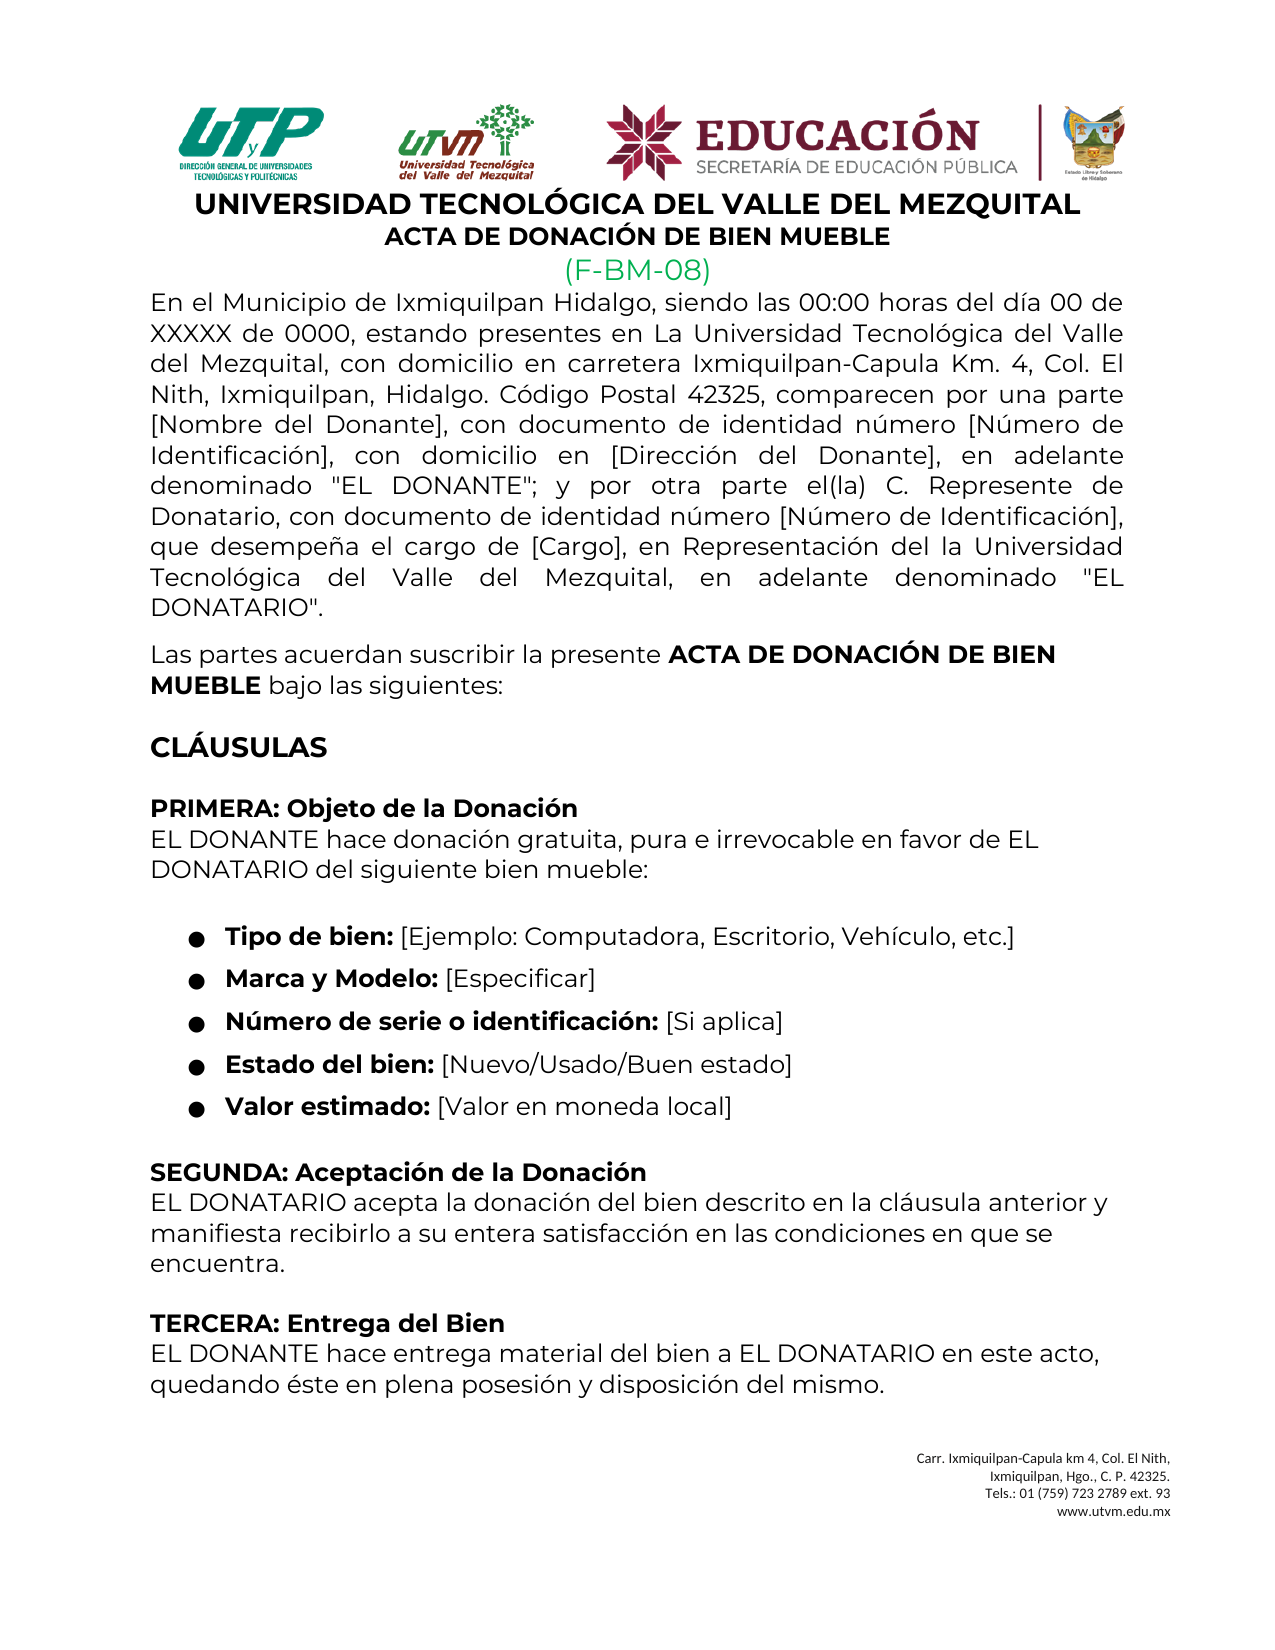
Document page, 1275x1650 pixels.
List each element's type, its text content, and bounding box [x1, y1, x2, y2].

list Número de serie o identificación: [Si aplica] [187, 999, 1125, 1042]
text En el Municipio de Ixmiquilpan Hidalgo, siendo las 00:00 horas del día 00 de XXXXX de 0000, estando presentes en La Universidad Tecnológica del Valle del Mezquital, con domicilio en carretera Ixmiquilpan-Capula Km. 4, Col. El Nith, Ixmiquilpan, Hidalgo. Código Postal 42325, comparecen por una parte [Nombre del Donante], con documento de identidad número [Número de Identificación], con domicilio en [Dirección del Donante], en adelante denominado "EL DONANTE"; y por otra parte el(la) C. Represente de Donatario, con documento de identidad número [Número de Identificación], que desempeña el cargo de [Cargo], en Representación del la Universidad Tecnológica del Valle del Mezquital, en adelante denominado "EL DONATARIO". [150, 287, 1125, 623]
list Marca y Modelo: [Especificar] [187, 957, 1125, 999]
list Valor estimado: [Valor en moneda local] [187, 1085, 1125, 1128]
text (F-BM-08) [150, 252, 1125, 287]
text ACTA DE DONACIÓN DE BIEN MUEBLE [150, 221, 1125, 252]
text SEGUNDA: Aceptación de la Donación EL DONATARIO acepta la donación del bien descrito en la cláusula anterior y manifiesta recibirlo a su entera satisfacción en las condiciones en que se encuentra. [150, 1157, 1125, 1279]
list Estado del bien: [Nuevo/Usado/Buen estado] [187, 1042, 1125, 1085]
text Las partes acuerdan suscribir la presente ACTA DE DONACIÓN DE BIEN MUEBLE bajo las siguientes: [150, 640, 1125, 701]
list Tipo de bien: [Ejemplo: Computadora, Escritorio, Vehículo, etc.] [187, 914, 1125, 957]
picture [167, 62, 1125, 186]
text PRIMERA: Objeto de la Donación EL DONANTE hace donación gratuita, pura e irrevocable en favor de EL DONATARIO del siguiente bien mueble: [150, 793, 1125, 885]
text CLÁUSULAS [150, 730, 1125, 764]
text UNIVERSIDAD TECNOLÓGICA DEL VALLE DEL MEZQUITAL [150, 186, 1125, 221]
text TERCERA: Entrega del Bien EL DONANTE hace entrega material del bien a EL DONATARIO en este acto, quedando éste en plena posesión y disposición del mismo. [150, 1308, 1125, 1400]
